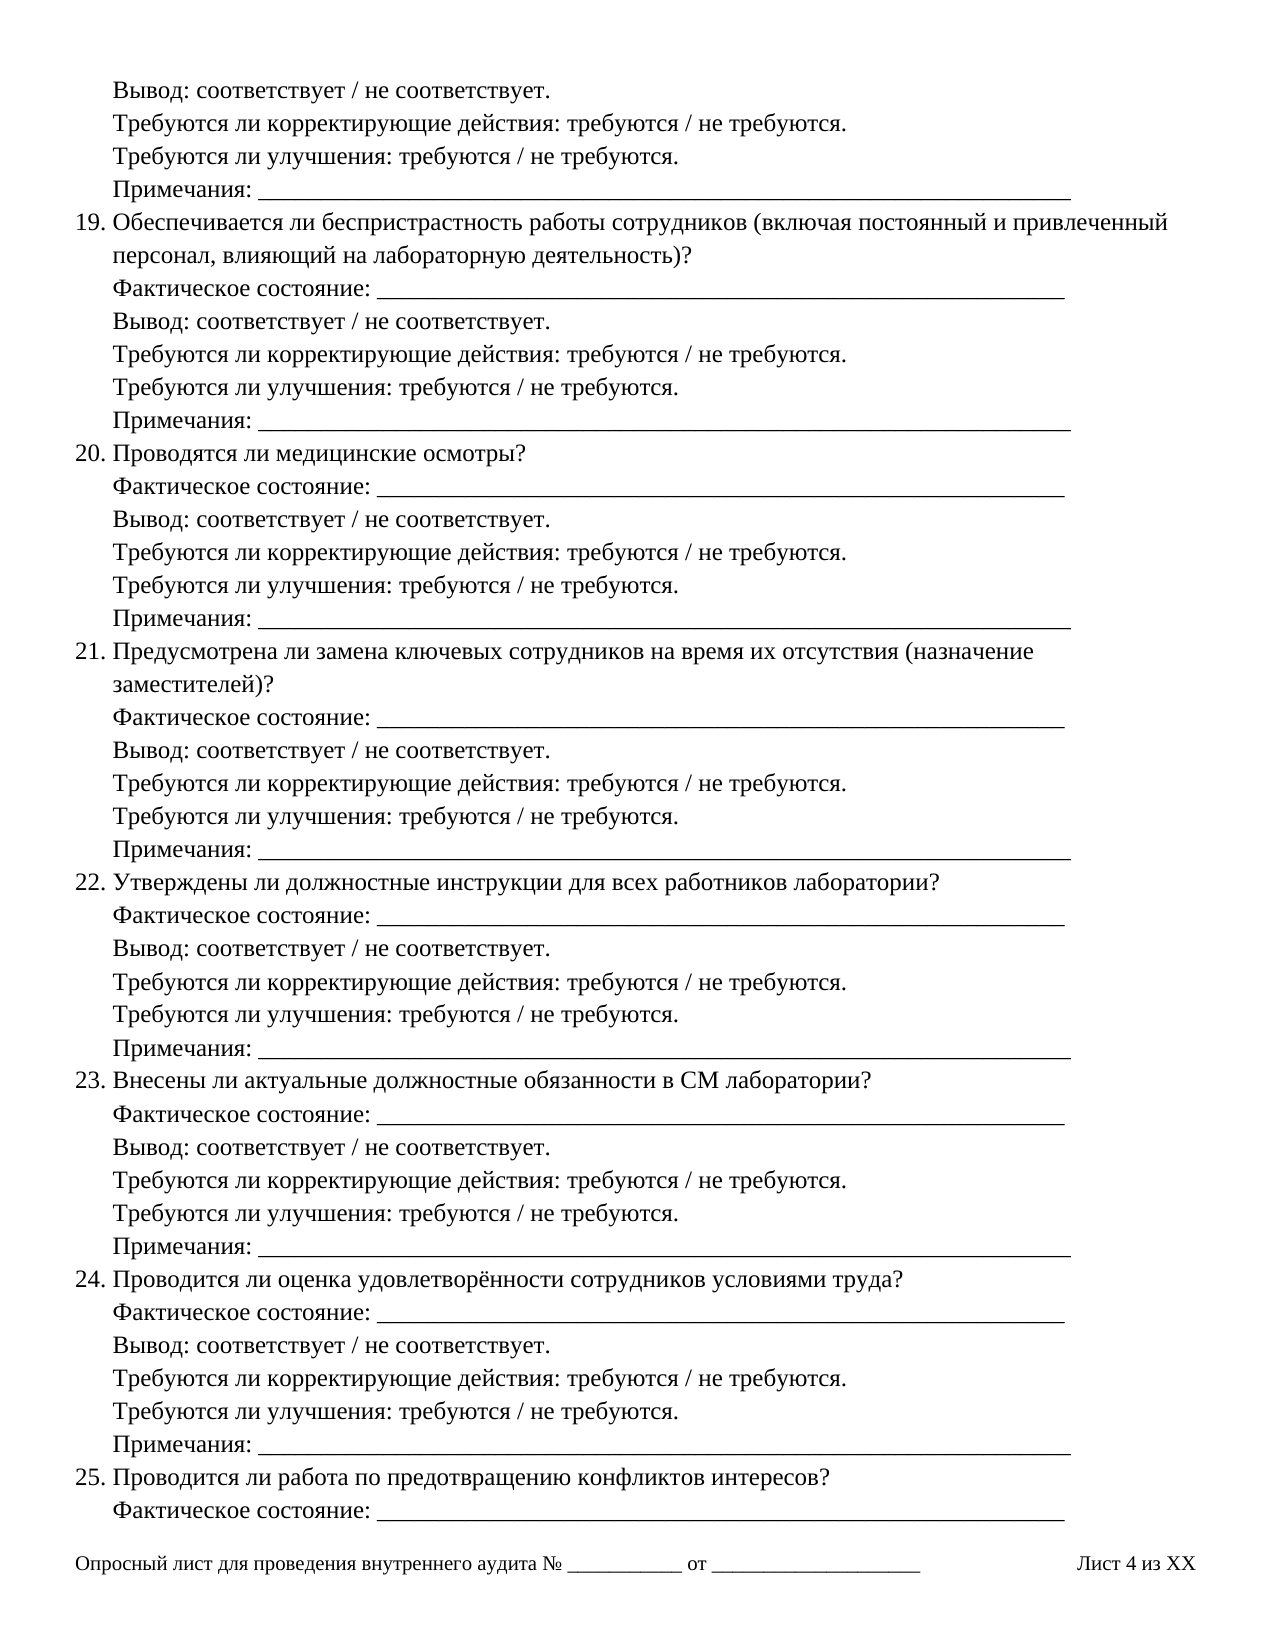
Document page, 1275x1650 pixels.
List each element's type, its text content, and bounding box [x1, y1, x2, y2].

list Примечания: _________________________________________________________________ [112, 834, 1200, 863]
list Примечания: _________________________________________________________________ [112, 405, 1200, 434]
list Требуются ли улучшения: требуются / не требуются. [112, 1198, 1200, 1226]
list Предусмотрена ли замена ключевых сотрудников на время их отсутствия (назначение заместителей)? [75, 636, 1200, 698]
list Фактическое состояние: _______________________________________________________ [112, 1297, 1200, 1326]
list Фактическое состояние: _______________________________________________________ [112, 273, 1200, 302]
list Требуются ли улучшения: требуются / не требуются. [112, 570, 1200, 599]
list Проводится ли оценка удовлетворённости сотрудников условиями труда? [75, 1264, 1200, 1292]
list Вывод: соответствует / не соответствует. [112, 504, 1200, 533]
list Требуются ли корректирующие действия: требуются / не требуются. [112, 108, 1200, 137]
list Требуются ли корректирующие действия: требуются / не требуются. [112, 768, 1200, 797]
list Примечания: _________________________________________________________________ [112, 1033, 1200, 1061]
list Вывод: соответствует / не соответствует. [112, 1330, 1200, 1358]
list Требуются ли улучшения: требуются / не требуются. [112, 999, 1200, 1028]
list Примечания: _________________________________________________________________ [112, 174, 1200, 203]
list Фактическое состояние: _______________________________________________________ [112, 901, 1200, 929]
list Требуются ли корректирующие действия: требуются / не требуются. [112, 339, 1200, 368]
list Примечания: _________________________________________________________________ [112, 1231, 1200, 1259]
list Фактическое состояние: _______________________________________________________ [112, 471, 1200, 500]
list Внесены ли актуальные должностные обязанности в СМ лаборатории? [75, 1066, 1200, 1094]
list Вывод: соответствует / не соответствует. [112, 306, 1200, 335]
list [112, 1429, 1200, 1458]
list Примечания: _________________________________________________________________ [112, 603, 1200, 632]
list Требуются ли улучшения: требуются / не требуются. [112, 141, 1200, 170]
list Требуются ли улучшения: требуются / не требуются. [112, 801, 1200, 830]
list Требуются ли корректирующие действия: требуются / не требуются. [112, 537, 1200, 566]
list Фактическое состояние: _______________________________________________________ [112, 1099, 1200, 1127]
list Вывод: соответствует / не соответствует. [112, 75, 1200, 104]
list Фактическое состояние: _______________________________________________________ [112, 1495, 1200, 1524]
list Фактическое состояние: _______________________________________________________ [112, 702, 1200, 731]
list Вывод: соответствует / не соответствует. [112, 1132, 1200, 1160]
list Требуются ли улучшения: требуются / не требуются. [112, 372, 1200, 401]
list Проводятся ли медицинские осмотры? [75, 438, 1200, 467]
list Вывод: соответствует / не соответствует. [112, 933, 1200, 962]
list Утверждены ли должностные инструкции для всех работников лаборатории? [75, 867, 1200, 896]
list Обеспечивается ли беспристрастность работы сотрудников (включая постоянный и привлеченный персонал, влияющий на лабораторную деятельность)? [75, 207, 1200, 269]
list Вывод: соответствует / не соответствует. [112, 735, 1200, 764]
list Требуются ли корректирующие действия: требуются / не требуются. [112, 1363, 1200, 1392]
list Требуются ли улучшения: требуются / не требуются. [112, 1396, 1200, 1424]
list Требуются ли корректирующие действия: требуются / не требуются. [112, 967, 1200, 995]
list Требуются ли корректирующие действия: требуются / не требуются. [112, 1165, 1200, 1193]
list Проводится ли работа по предотвращению конфликтов интересов? [75, 1462, 1200, 1491]
